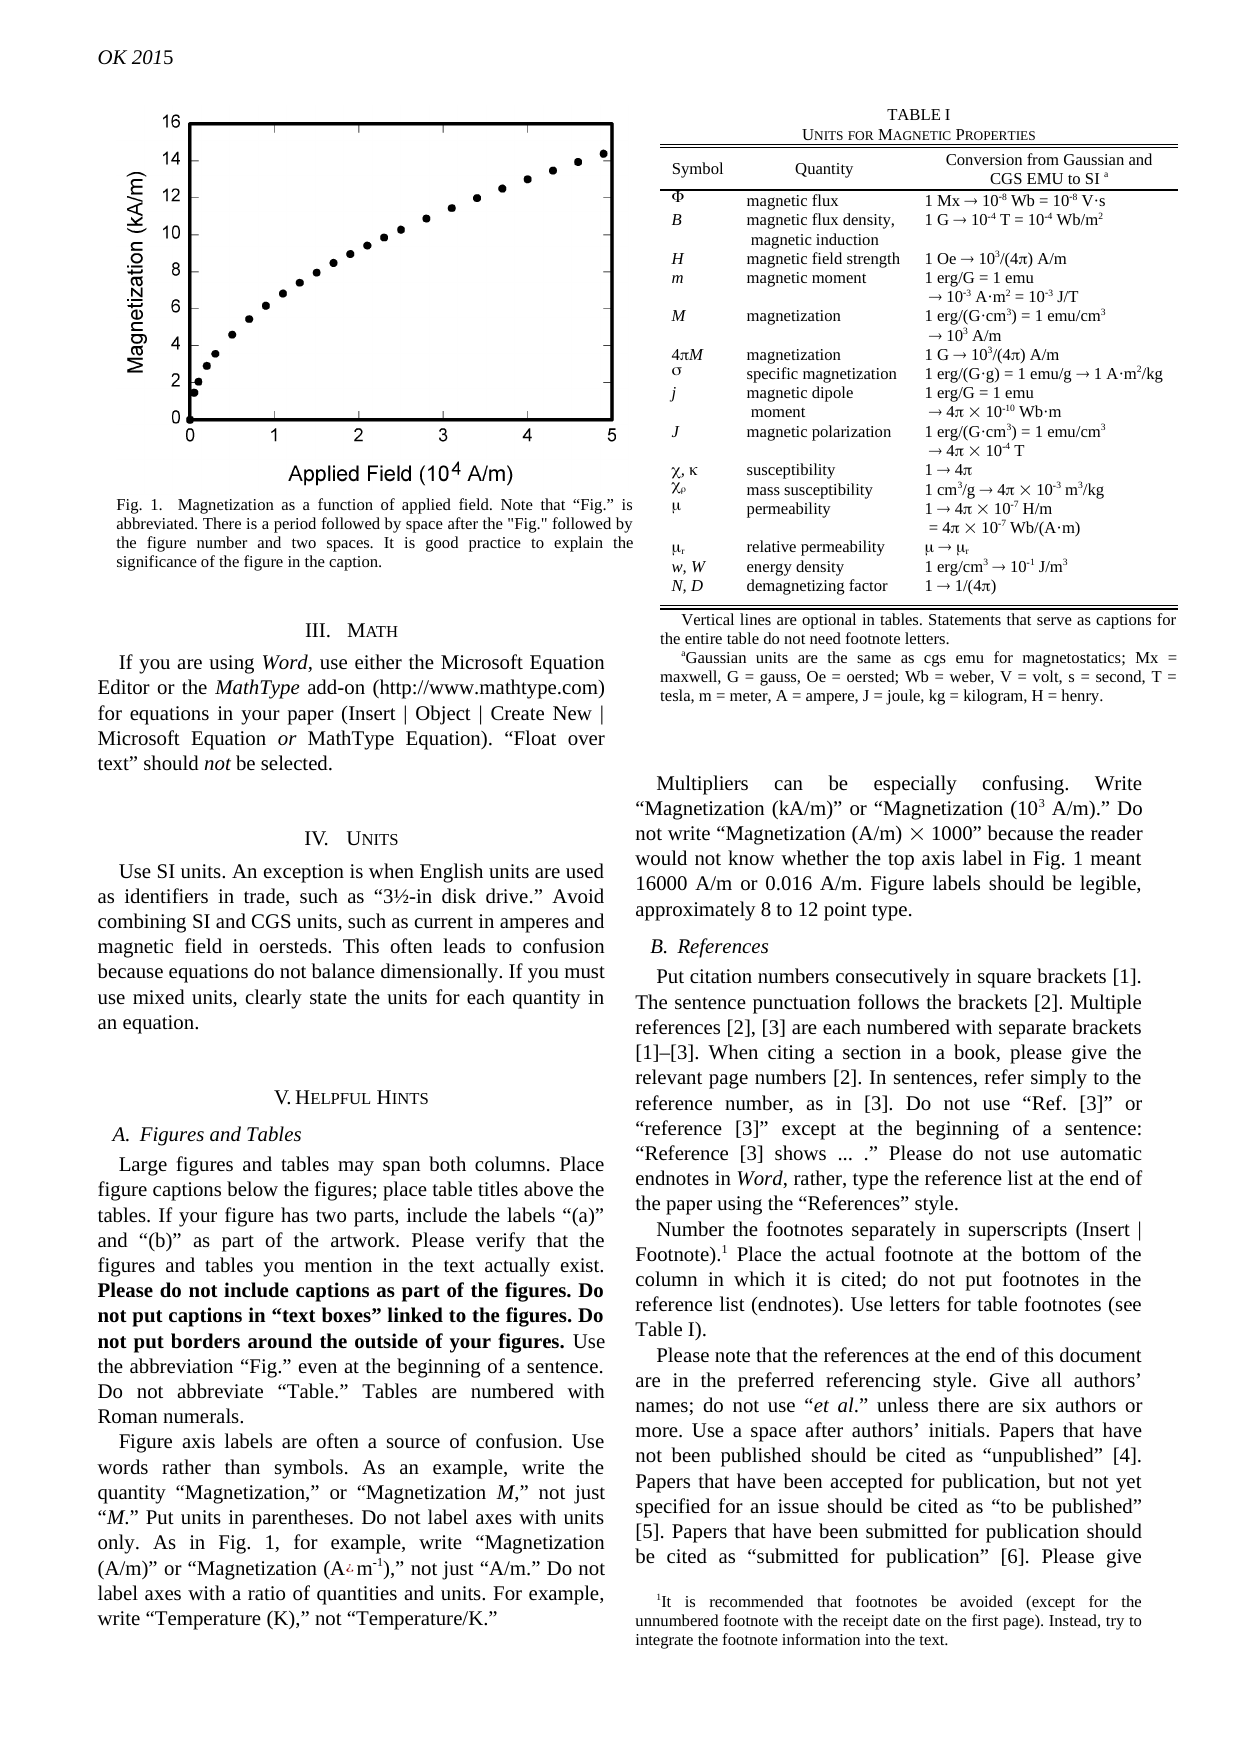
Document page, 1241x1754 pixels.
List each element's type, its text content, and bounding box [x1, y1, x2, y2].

text Put citation numbers consecutively in square brackets [1]. The sentence punctuation follows the brackets [2]. Multiple references [2], [3] are each numbered with separate brackets [1]–[3]. When citing a section in a book, please give the relevant page numbers [2]. In sentences, refer simply to the reference number, as in [3]. Do not use “Ref. [3]” or “reference [3]” except at the beginning of a sentence: “Reference [3] shows ... .” Please do not use automatic endnotes in Word, rather, type the reference list at the end of the paper using the “References” style. [635, 964, 1143, 1215]
subtitle Units [97, 826, 605, 850]
text Figure axis labels are often a source of confusion. Use words rather than symbols. As an example, write the quantity “Magnetization,” or “Magnetization M,” not just “M.” Put units in parentheses. Do not label axes with units only. As in Fig. 1, for example, write “Magnetization (A/m)” or “Magnetization (Am1),” not just “A/m.” Do not label axes with a ratio of quantities and units. For example, write “Temperature (K),” not “Temperature/K.” [97, 1429, 605, 1630]
subtitle Figures and Tables [112, 1122, 605, 1146]
text Multipliers can be especially confusing. Write “Magnetization (kA/m)” or “Magnetization (103 A/m).” Do not write “Magnetization (A/m) because the reader would not know whether the top axis label in Fig. 1 meant 16000 A/m or 0.016 A/m. Figure labels should be legible, approximately 8 to 12 point type. [635, 105, 1143, 921]
text Large figures and tables may span both columns. Place figure captions below the figures; place table titles above the tables. If your figure has two parts, include the labels “(a)” and “(b)” as part of the artwork. Please verify that the figures and tables you mention in the text actually exist. Please do not include captions as part of the figures. Do not put captions in “text boxes” linked to the figures. Do not put borders around the outside of your figures. Use the abbreviation “Fig.” even at the beginning of a sentence. Do not abbreviate “Table.” Tables are numbered with Roman numerals. [97, 1152, 605, 1428]
text If you are using Word, use either the Microsoft Equation Editor or the MathType add-on (http://www.mathtype.com) for equations in your paper (Insert | Object | Create New | Microsoft Equation or MathType Equation). “Float over text” should not be selected. [97, 650, 605, 775]
subtitle MATH [97, 618, 605, 642]
text Number the footnotes separately in superscripts (Insert | Footnote). Place the actual footnote at the bottom of the column in which it is cited; do not put footnotes in the reference list (endnotes). Use letters for table footnotes (see Table I). [635, 1217, 1143, 1341]
subtitle References [650, 934, 1143, 958]
picture [116, 105, 629, 495]
text Use SI units. An exception is when English units are used as identifiers in trade, such as “3½-in disk drive.” Avoid combining SI and CGS units, such as current in amperes and magnetic field in oersteds. This often leads to confusion because equations do not balance dimensionally. If you must use mixed units, clearly state the units for each quantity in an equation. [97, 859, 605, 1034]
subtitle Helpful Hints [97, 1085, 605, 1109]
